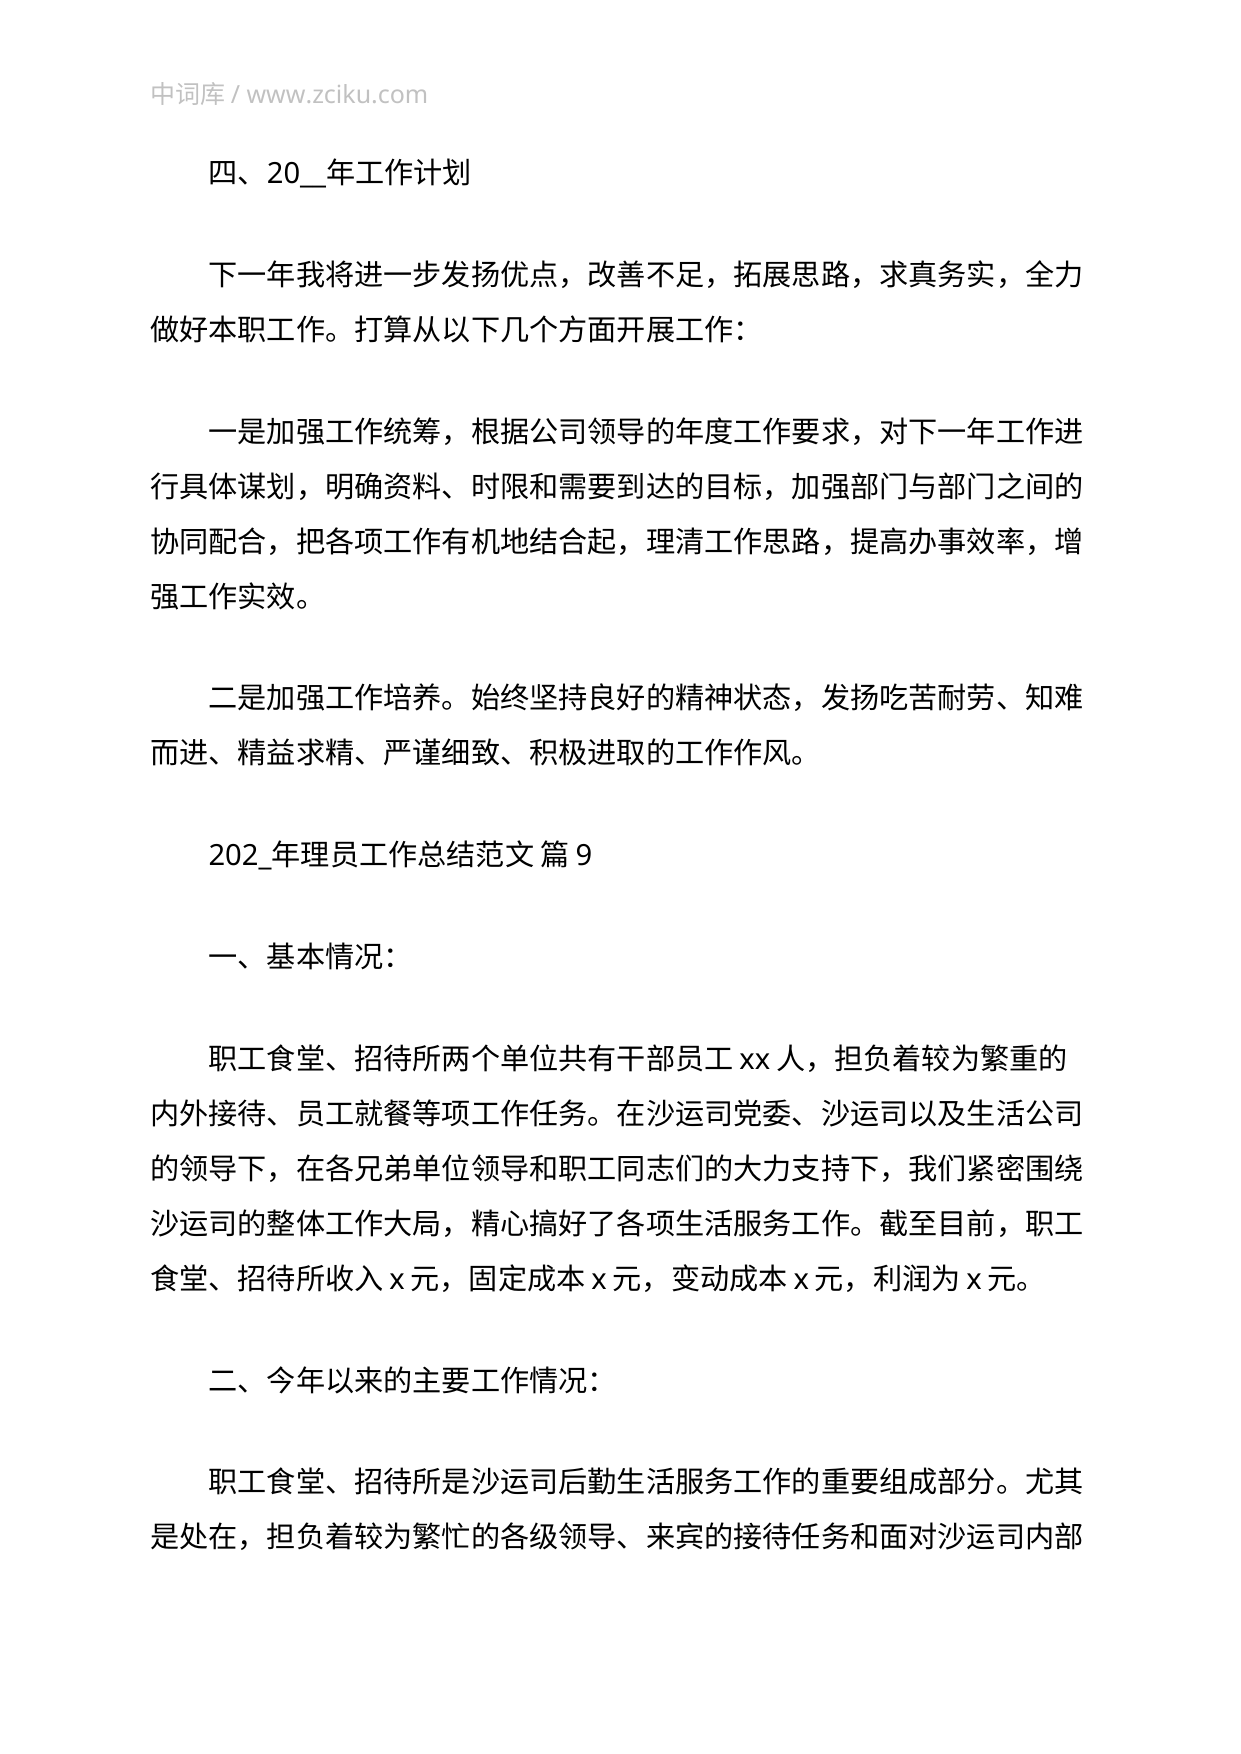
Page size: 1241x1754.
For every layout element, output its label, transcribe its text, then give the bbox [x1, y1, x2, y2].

text 一是加强工作统筹，根据公司领导的年度工作要求，对下一年工作进行具体谋划，明确资料、时限和需要到达的目标，加强部门与部门之间的协同配合，把各项工作有机地结合起，理清工作思路，提高办事效率，增强工作实效。 [150, 409, 1090, 616]
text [150, 1459, 1090, 1556]
text 202_年理员工作总结范文 篇9 [150, 832, 1090, 874]
text 二是加强工作培养。始终坚持良好的精神状态，发扬吃苦耐劳、知难而进、精益求精、严谨细致、积极进取的工作作风。 [150, 675, 1090, 772]
text 职工食堂、招待所两个单位共有干部员工xx人，担负着较为繁重的内外接待、员工就餐等项工作任务。在沙运司党委、沙运司以及生活公司的领导下，在各兄弟单位领导和职工同志们的大力支持下，我们紧密围绕沙运司的整体工作大局，精心搞好了各项生活服务工作。截至目前，职工食堂、招待所收入x元，固定成本x元，变动成本x元，利润为x元。 [150, 1036, 1090, 1298]
text 四、20__年工作计划 [150, 150, 1090, 192]
text 一、基本情况： [150, 934, 1090, 976]
text 下一年我将进一步发扬优点，改善不足，拓展思路，求真务实，全力做好本职工作。打算从以下几个方面开展工作： [150, 252, 1090, 349]
text 二、今年以来的主要工作情况： [150, 1357, 1090, 1399]
